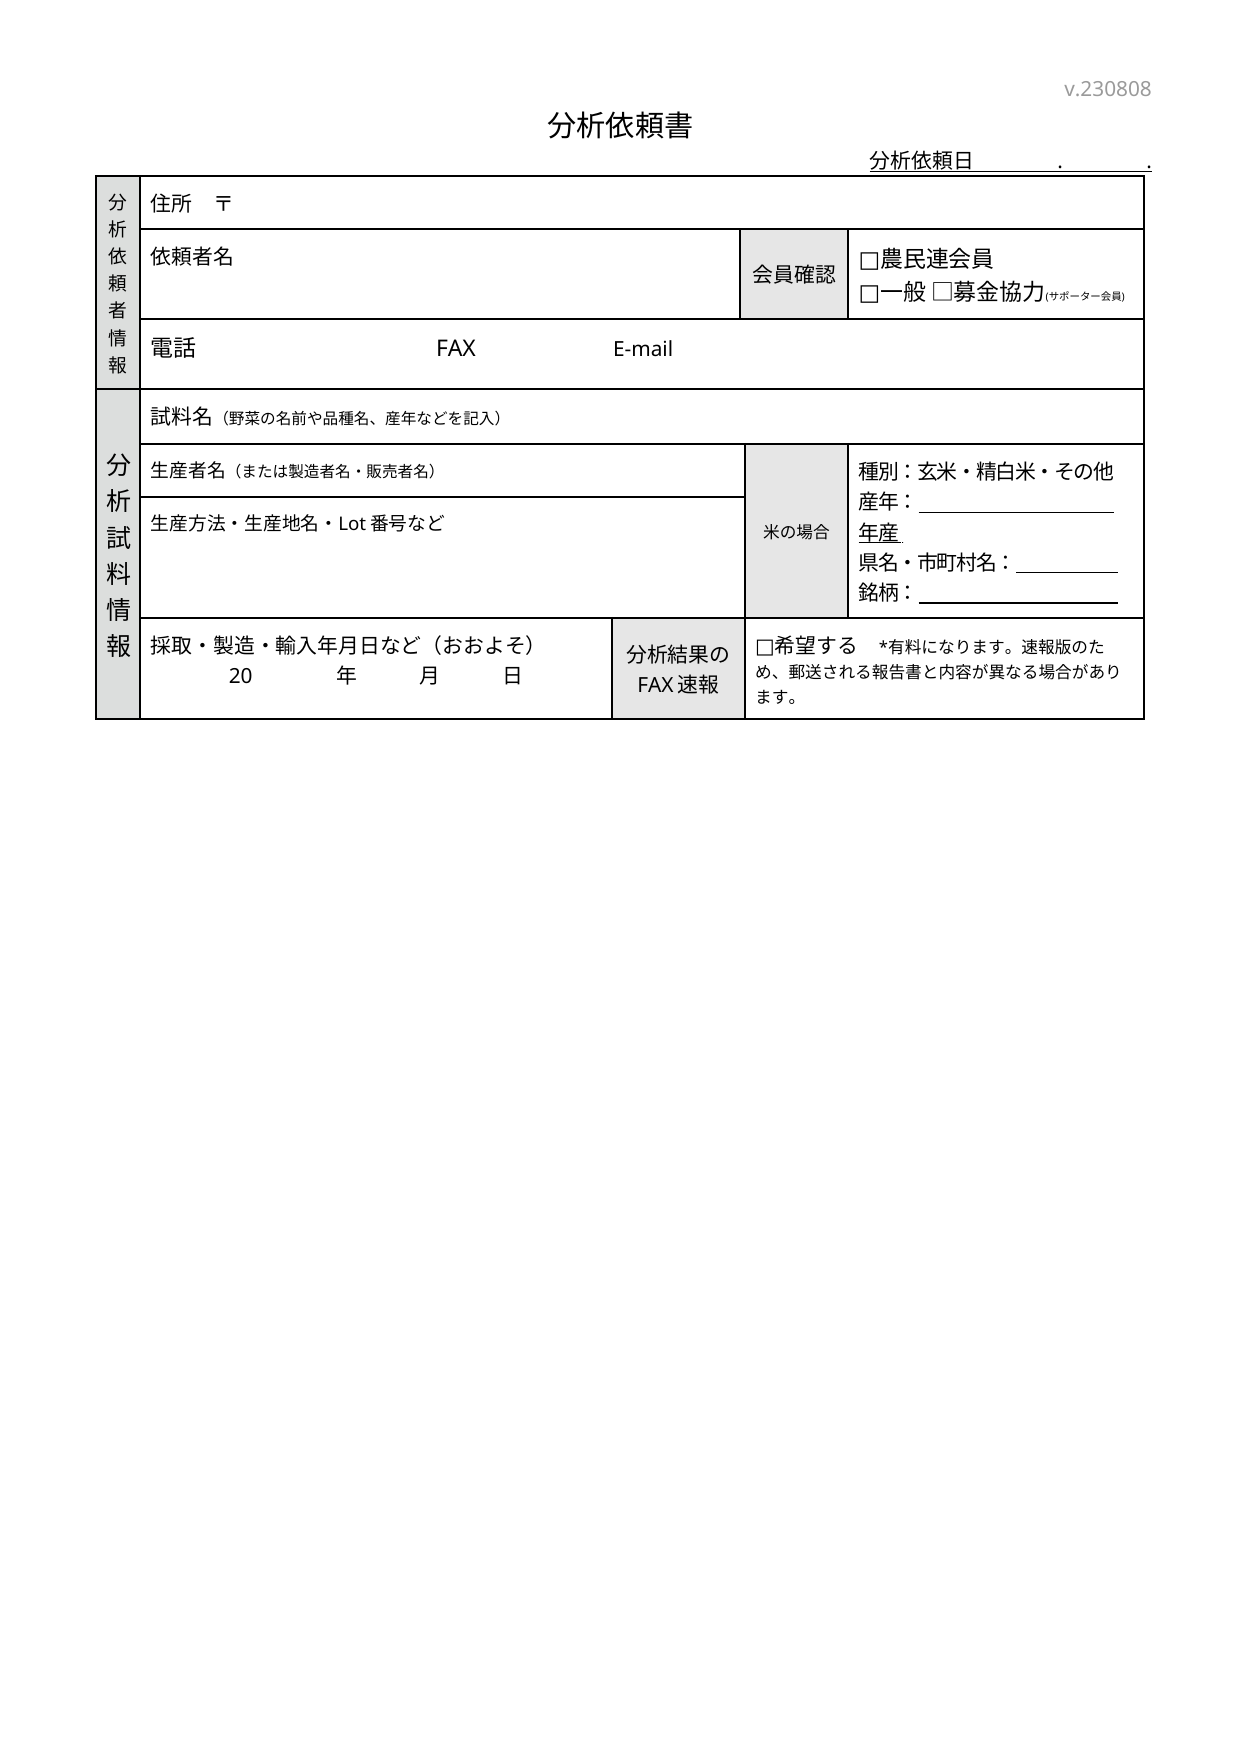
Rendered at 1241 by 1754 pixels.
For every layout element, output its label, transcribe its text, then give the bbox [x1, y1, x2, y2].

table_cell □農民連会員 □一般 □募金協力(サポーター会員) [849, 230, 1143, 318]
table_cell 米の場合 [746, 445, 847, 617]
table_cell 生産者名（または製造者名・販売者名） [141, 445, 744, 496]
table_cell 会員確認 [741, 230, 847, 318]
table_cell 採取・製造・輸入年月日など（おおよそ） 20 年 月 日 [141, 619, 611, 718]
table_cell 電話 FAX E-mail [141, 320, 1143, 388]
table_cell 試料名（野菜の名前や品種名、産年などを記入） [141, 390, 1143, 443]
table_cell 生産方法・生産地名・Lot番号など [141, 498, 744, 617]
table_cell 分析試料情報 [97, 390, 139, 718]
text 分析依頼書 [89, 102, 1152, 144]
table_cell 種別：玄米・精白米・その他 産年： 年産 県名・市町村名： 銘柄： [849, 445, 1143, 617]
table_header 住所 〒 [141, 177, 1143, 228]
text 分析依頼日 . . [89, 144, 1152, 175]
table_header 分析依頼者情報 [97, 177, 139, 388]
table_cell 分析結果のFAX速報 [613, 619, 744, 718]
table_cell 依頼者名 [141, 230, 739, 318]
table_cell □希望する *有料になります。速報版のため、郵送される報告書と内容が異なる場合があります。 [746, 619, 1143, 718]
